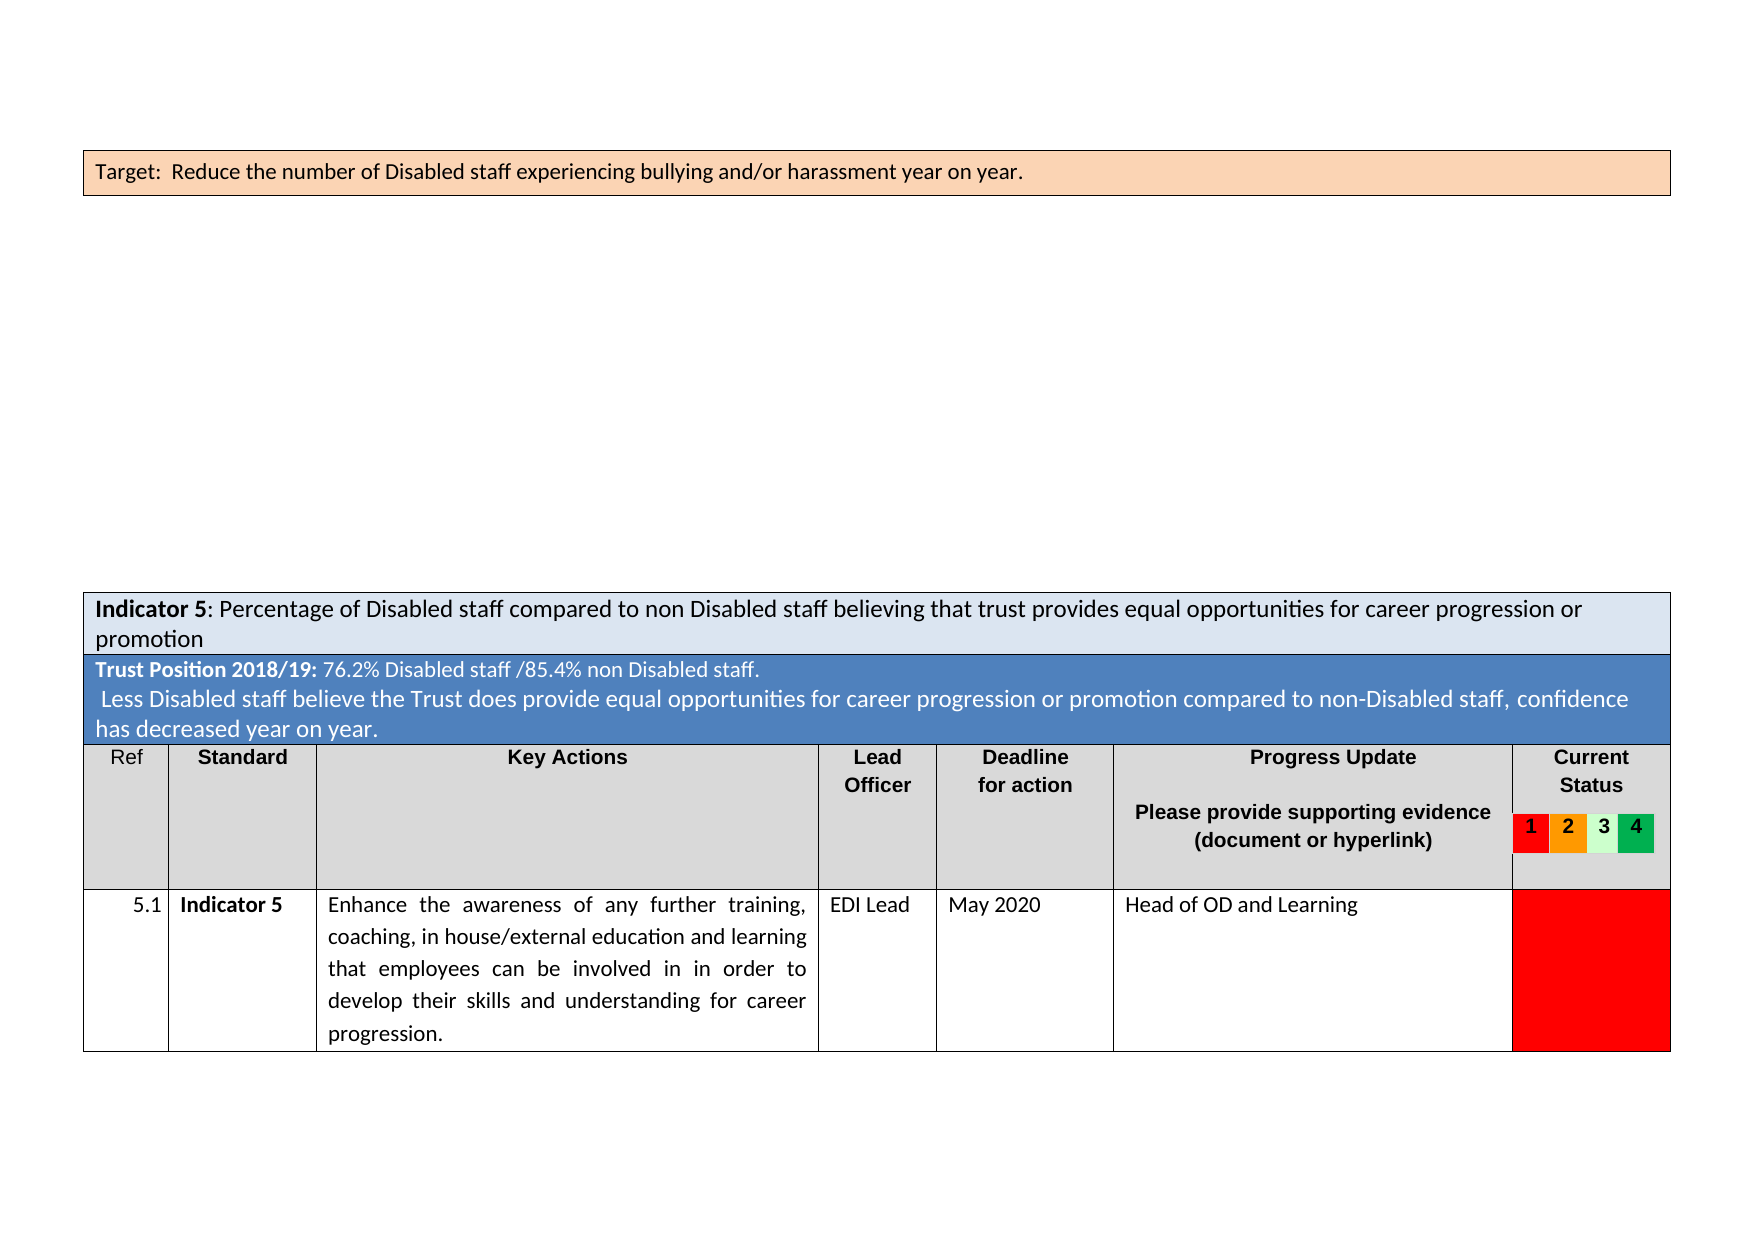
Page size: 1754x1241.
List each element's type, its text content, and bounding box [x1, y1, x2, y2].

table_cell Ref [84, 745, 168, 889]
table_cell Enhance the awareness of any further training, coaching, in house/external education and learning that employees can be involved in in order to develop their skills and understanding for career progression. [317, 890, 818, 1051]
table_cell Deadline for action [937, 745, 1113, 889]
table_cell Target: Reduce the number of Disabled staff experiencing bullying and/or harassment year on year. [84, 151, 1670, 195]
table_cell [1513, 890, 1670, 1051]
table_cell Indicator 5 [169, 890, 316, 1051]
table_cell Standard [169, 745, 316, 889]
table_cell Lead Officer [819, 745, 936, 889]
table_cell Progress Update Please provide supporting evidence (document or hyperlink) [1114, 745, 1512, 889]
table_cell [84, 890, 168, 1051]
table_cell Trust Position 2018/19: 76.2% Disabled staff /85.4% non Disabled staff. Less Disabled staff believe the Trust does provide equal opportunities for career progression or promotion compared to non-Disabled staff, confidence has decreased year on year. [84, 655, 1670, 744]
table_cell EDI Lead [819, 890, 936, 1051]
table_cell Current Status [1513, 745, 1670, 889]
table_header Indicator 5: Percentage of Disabled staff compared to non Disabled staff believing that trust provides equal opportunities for career progression or promotion [84, 593, 1670, 654]
table_cell May 2020 [937, 890, 1113, 1051]
table_cell Head of OD and Learning [1114, 890, 1512, 1051]
table_cell Key Actions [317, 745, 818, 889]
